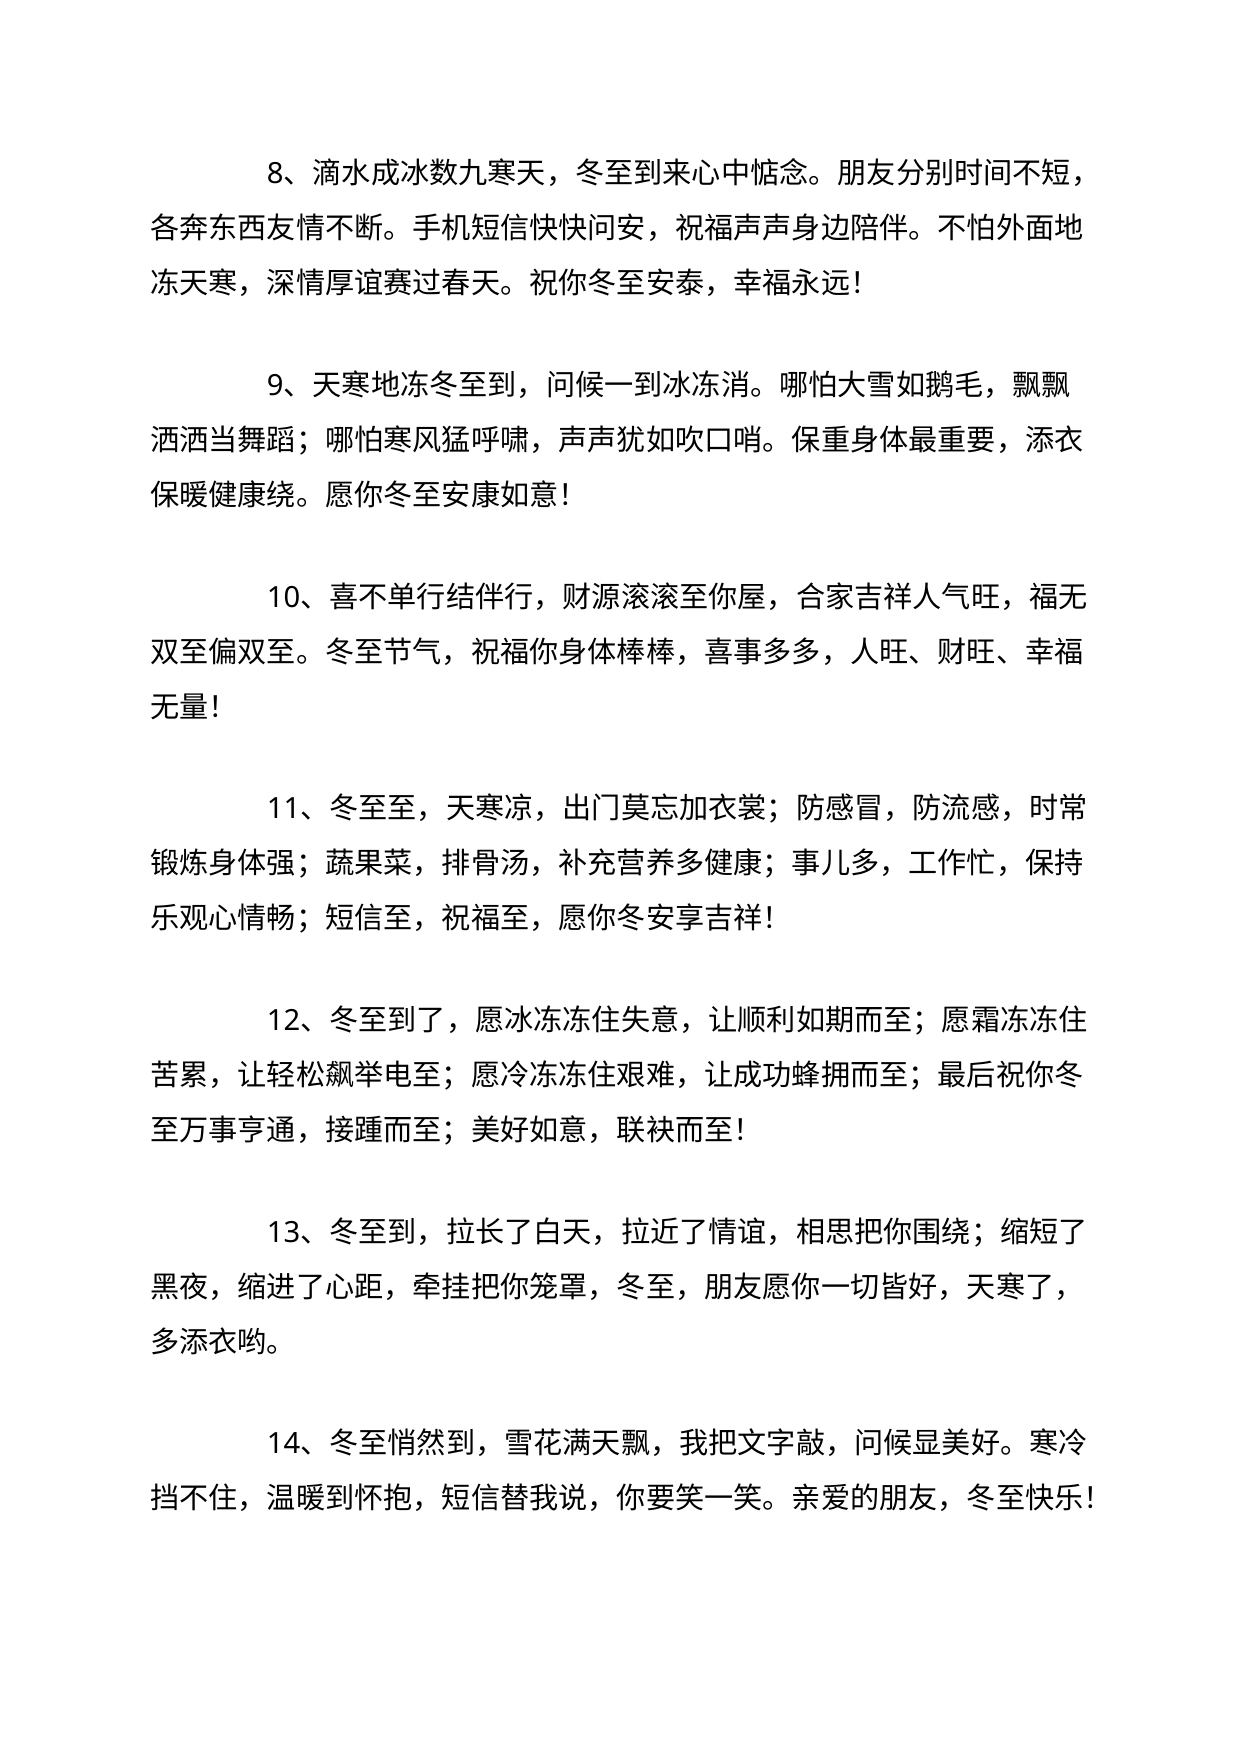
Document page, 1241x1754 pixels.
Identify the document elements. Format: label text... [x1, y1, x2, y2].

text 10、喜不单行结伴行，财源滚滚至你屋，合家吉祥人气旺，福无双至偏双至。冬至节气，祝福你身体棒棒，喜事多多，人旺、财旺、幸福无量！ [150, 573, 1090, 726]
text 8、滴水成冰数九寒天，冬至到来心中惦念。朋友分别时间不短，各奔东西友情不断。手机短信快快问安，祝福声声身边陪伴。不怕外面地冻天寒，深情厚谊赛过春天。祝你冬至安泰，幸福永远！ [150, 150, 1090, 302]
text 14、冬至悄然到，雪花满天飘，我把文字敲，问候显美好。寒冷挡不住，温暖到怀抱，短信替我说，你要笑一笑。亲爱的朋友，冬至快乐！ [150, 1420, 1090, 1517]
text 12、冬至到了，愿冰冻冻住失意，让顺利如期而至；愿霜冻冻住苦累，让轻松飙举电至；愿冷冻冻住艰难，让成功蜂拥而至；最后祝你冬至万事亨通，接踵而至；美好如意，联袂而至！ [150, 997, 1090, 1149]
text 9、天寒地冻冬至到，问候一到冰冻消。哪怕大雪如鹅毛，飘飘洒洒当舞蹈；哪怕寒风猛呼啸，声声犹如吹口哨。保重身体最重要，添衣保暖健康绕。愿你冬至安康如意！ [150, 362, 1090, 514]
text 13、冬至到，拉长了白天，拉近了情谊，相思把你围绕；缩短了黑夜，缩进了心距，牵挂把你笼罩，冬至，朋友愿你一切皆好，天寒了，多添衣哟。 [150, 1208, 1090, 1361]
text 11、冬至至，天寒凉，出门莫忘加衣裳；防感冒，防流感，时常锻炼身体强；蔬果菜，排骨汤，补充营养多健康；事儿多，工作忙，保持乐观心情畅；短信至，祝福至，愿你冬安享吉祥！ [150, 785, 1090, 937]
